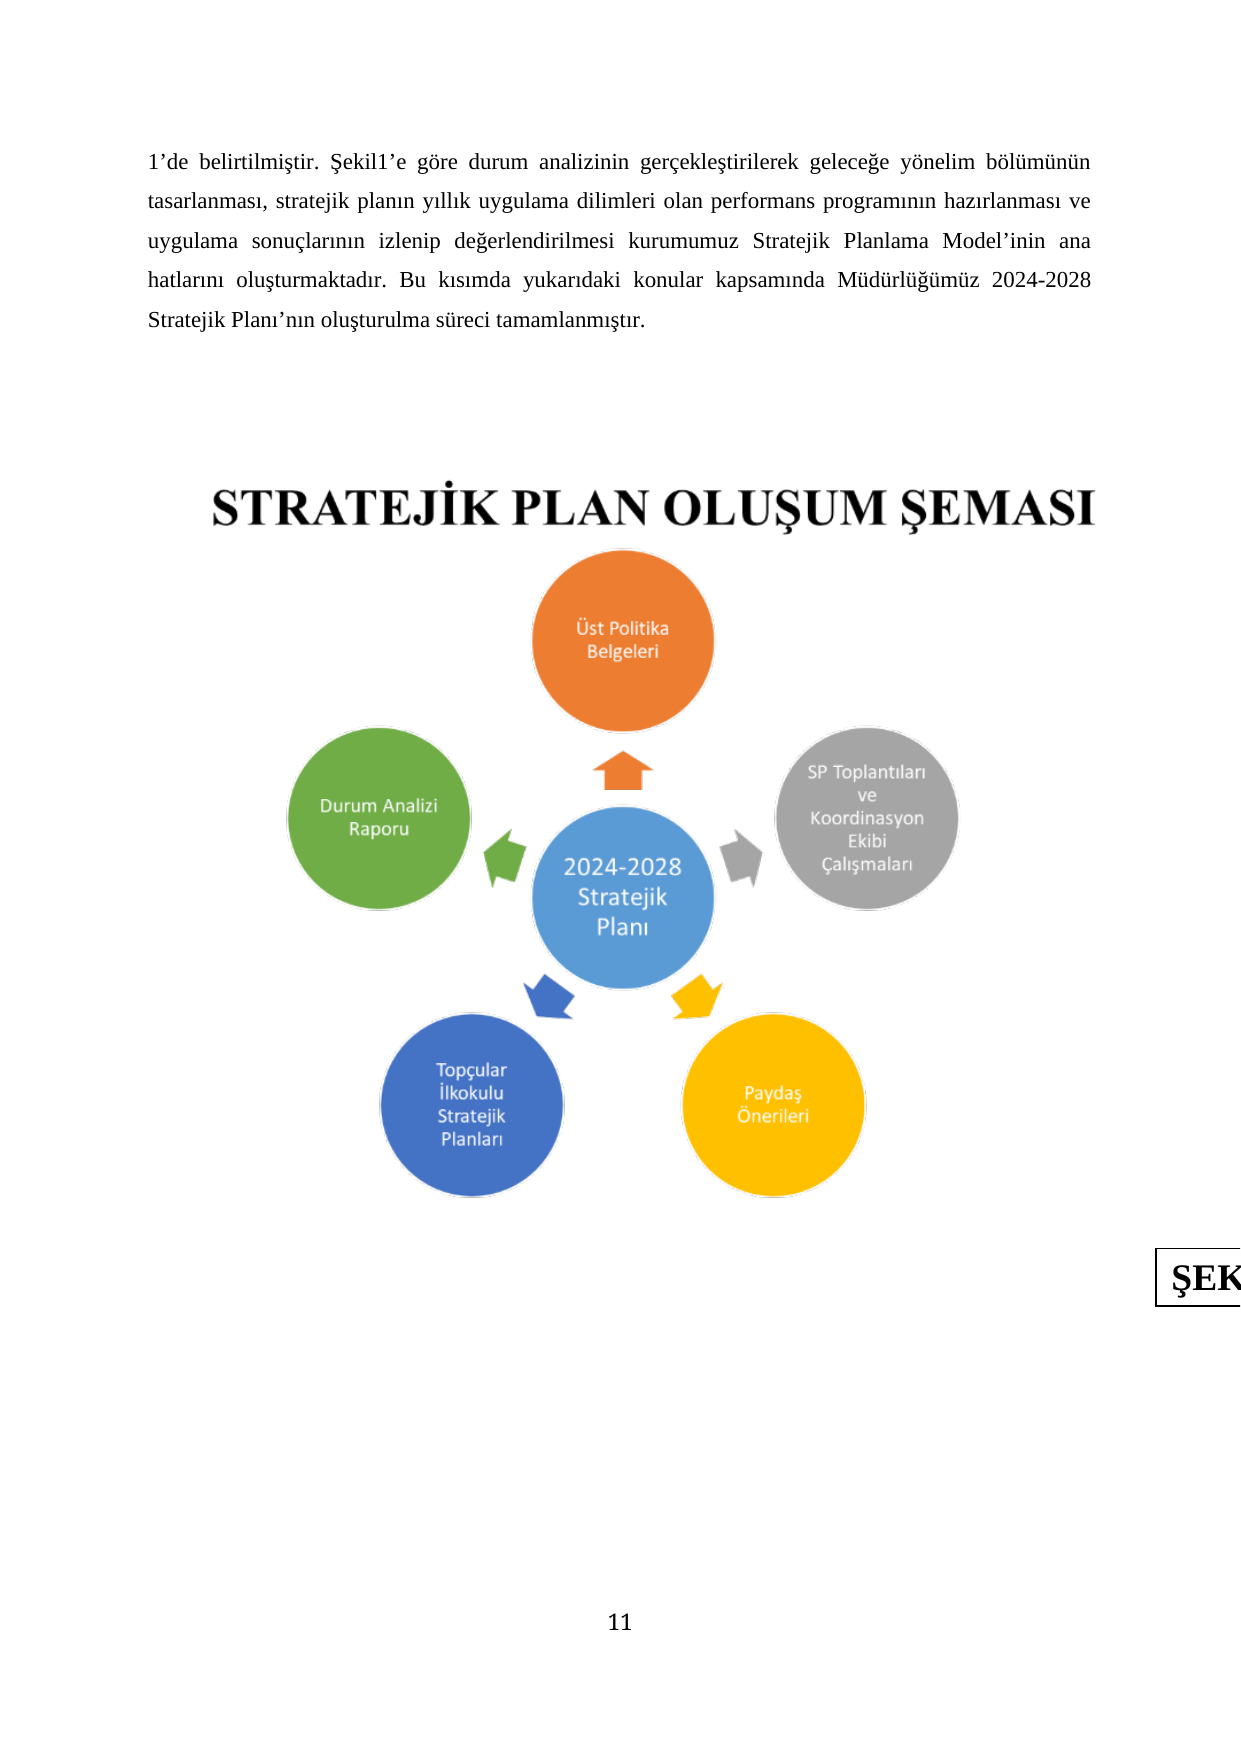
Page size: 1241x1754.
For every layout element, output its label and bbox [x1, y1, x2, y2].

text [148, 148, 1092, 332]
